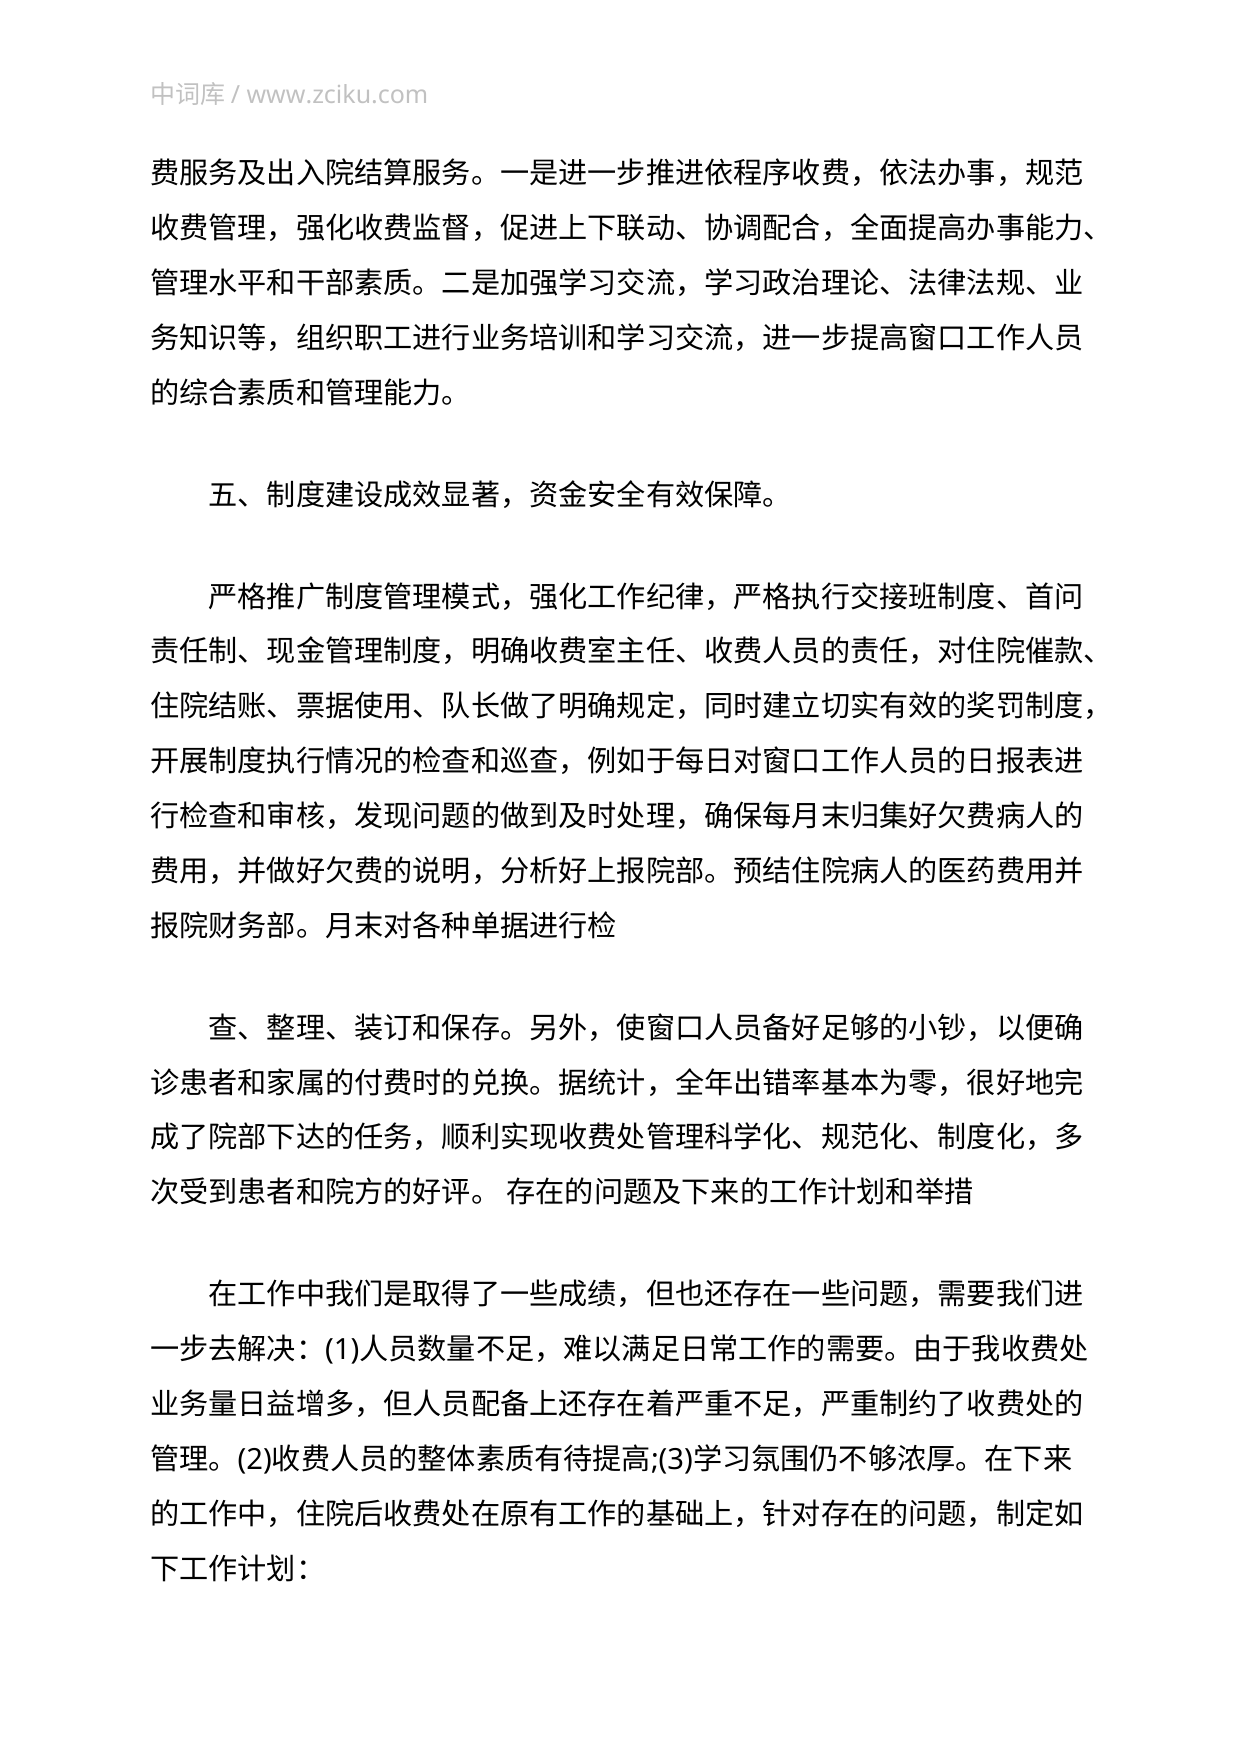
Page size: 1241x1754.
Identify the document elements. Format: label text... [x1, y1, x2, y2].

text 严格推广制度管理模式，强化工作纪律，严格执行交接班制度、首问责任制、现金管理制度，明确收费室主任、收费人员的责任，对住院催款、住院结账、票据使用、队长做了明确规定，同时建立切实有效的奖罚制度，开展制度执行情况的检查和巡查，例如于每日对窗口工作人员的日报表进行检查和审核，发现问题的做到及时处理，确保每月末归集好欠费病人的费用，并做好欠费的说明，分析好上报院部。预结住院病人的医药费用并报院财务部。月末对各种单据进行检 [150, 573, 1090, 945]
text 五、制度建设成效显著，资金安全有效保障。 [150, 471, 1090, 514]
text 查、整理、装订和保存。另外，使窗口人员备好足够的小钞，以便确诊患者和家属的付费时的兑换。据统计，全年出错率基本为零，很好地完成了院部下达的任务，顺利实现收费处管理科学化、规范化、制度化，多次受到患者和院方的好评。 存在的问题及下来的工作计划和举措 [150, 1004, 1090, 1211]
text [150, 150, 1090, 412]
text 在工作中我们是取得了一些成绩，但也还存在一些问题，需要我们进一步去解决：(1)人员数量不足，难以满足日常工作的需要。由于我收费处业务量日益增多，但人员配备上还存在着严重不足，严重制约了收费处的管理。(2)收费人员的整体素质有待提高;(3)学习氛围仍不够浓厚。在下来的工作中，住院后收费处在原有工作的基础上，针对存在的问题，制定如下工作计划： [150, 1271, 1090, 1588]
